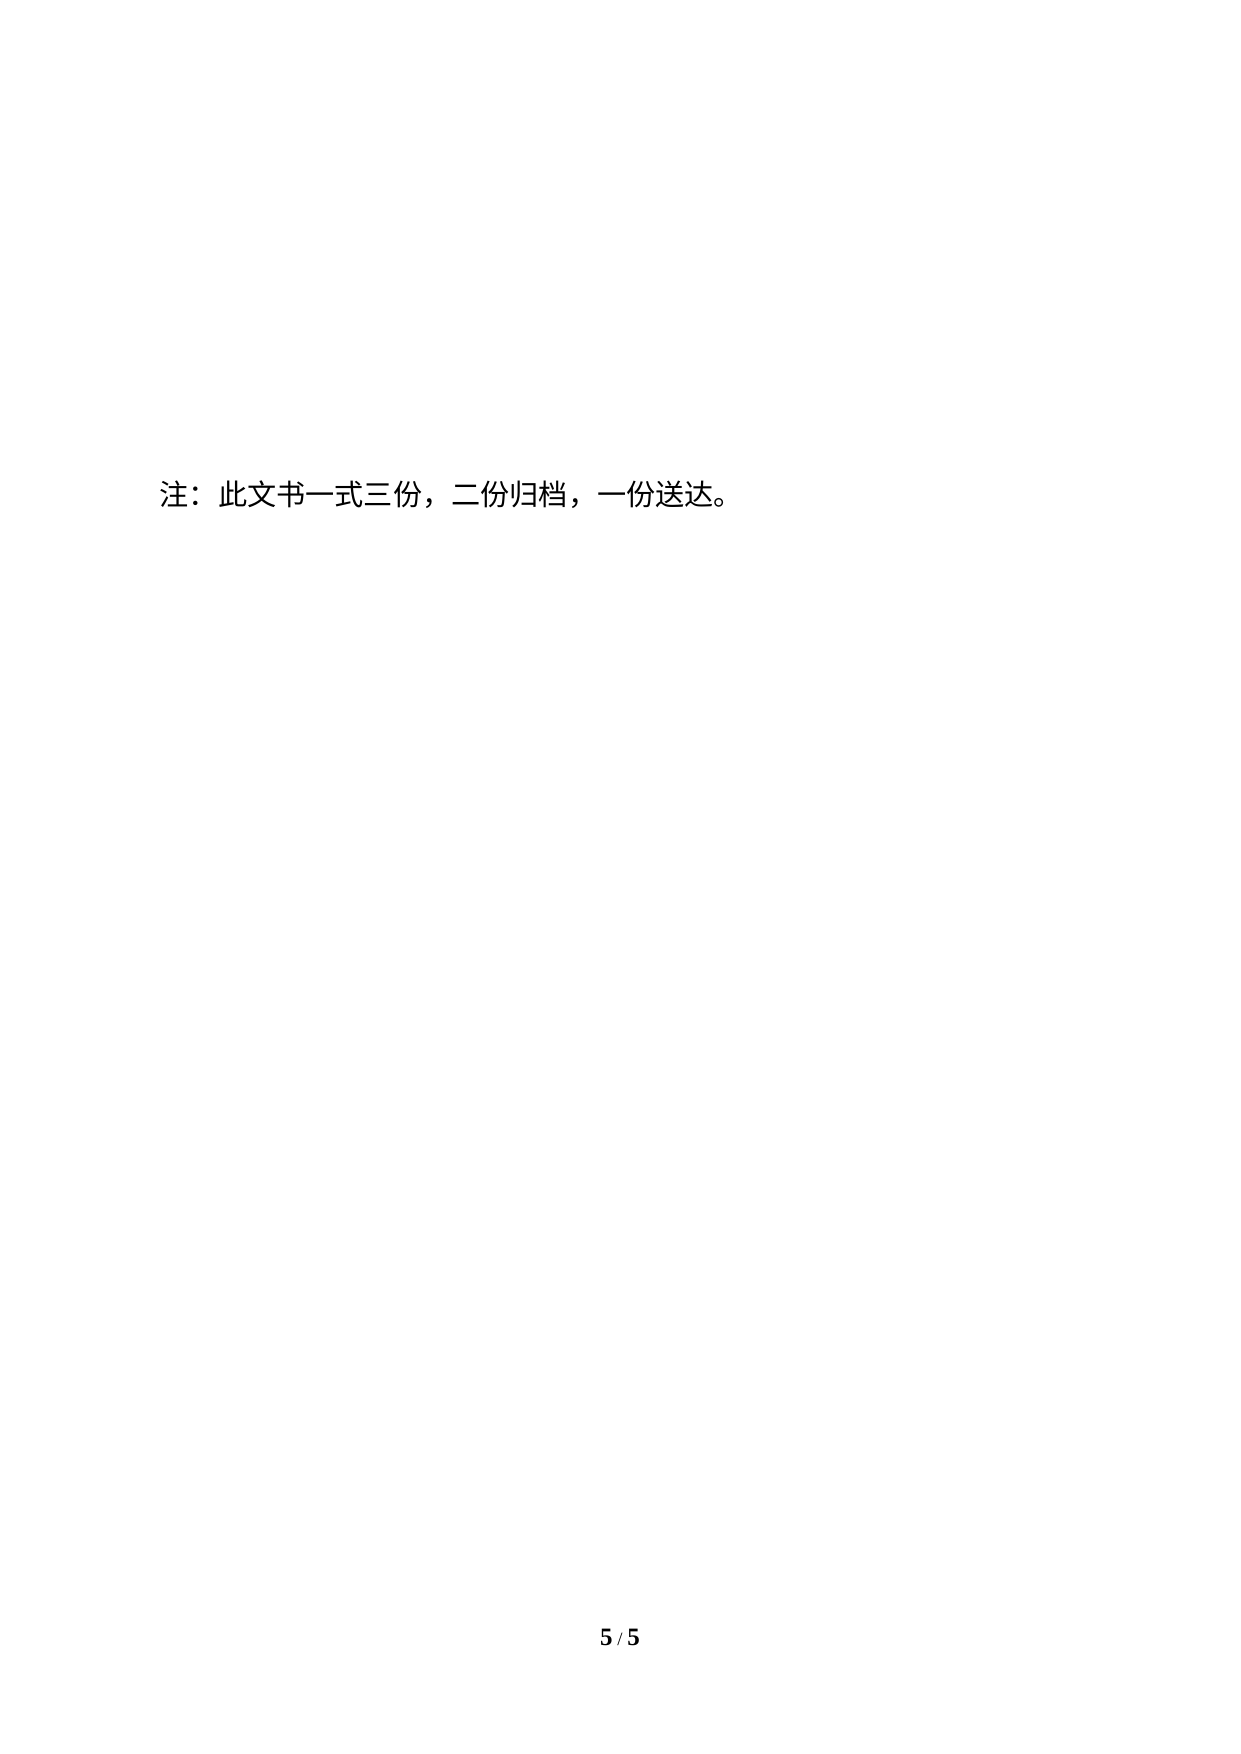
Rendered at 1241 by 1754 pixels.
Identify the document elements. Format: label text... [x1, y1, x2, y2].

text 注：此文书一式三份，二份归档，一份送达。 [159, 458, 1063, 526]
